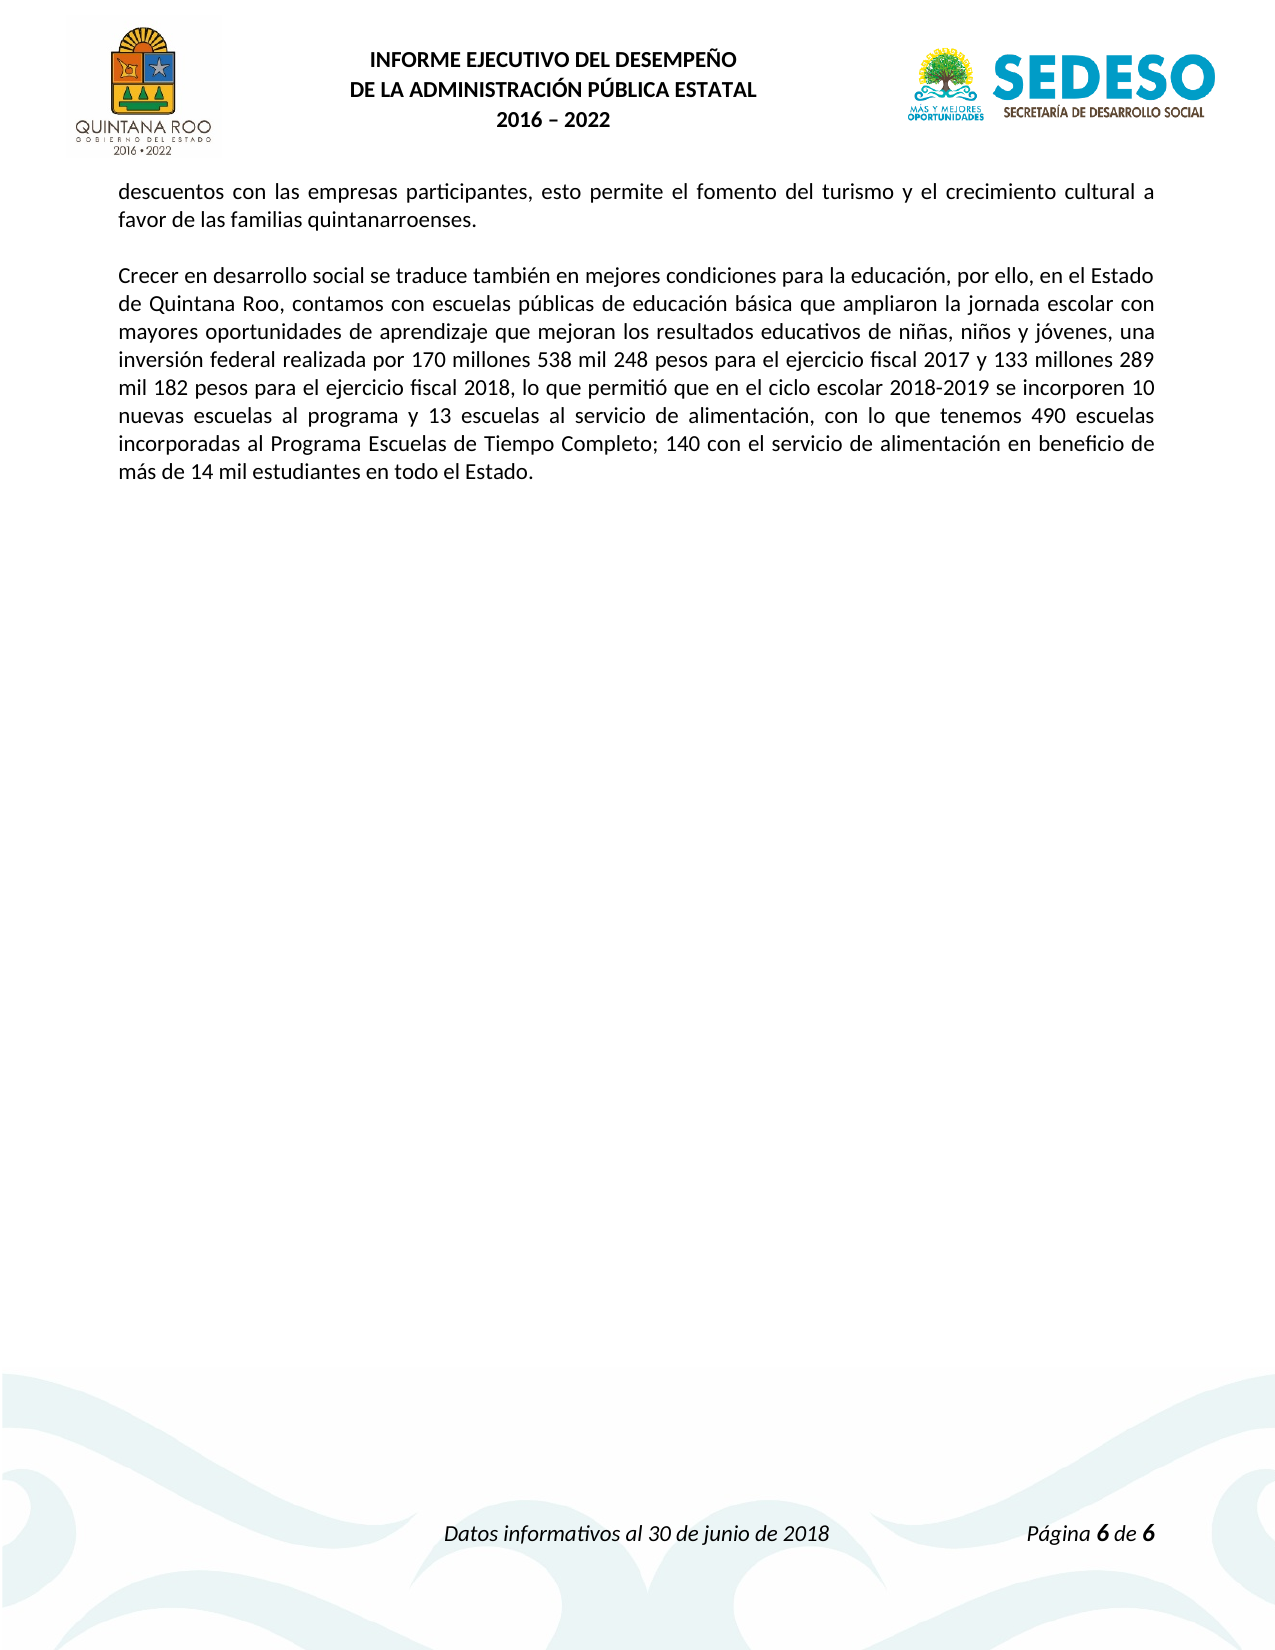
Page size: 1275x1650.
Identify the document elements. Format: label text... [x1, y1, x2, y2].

picture [2, 1367, 1275, 1650]
picture [65, 15, 222, 158]
picture [905, 37, 1218, 130]
text Crecer en desarrollo social se traduce también en mejores condiciones para la educación, por ello, en el Estado de Quintana Roo, contamos con escuelas públicas de educación básica que ampliaron la jornada escolar con mayores oportunidades de aprendizaje que mejoran los resultados educativos de niñas, niños y jóvenes, una inversión federal realizada por 170 millones 538 mil 248 pesos para el ejercicio fiscal 2017 y 133 millones 289 mil 182 pesos para el ejercicio fiscal 2018, lo que permitió que en el ciclo escolar 2018-2019 se incorporen 10 nuevas escuelas al programa y 13 escuelas al servicio de alimentación, con lo que tenemos 490 escuelas incorporadas al Programa Escuelas de Tiempo Completo; 140 con el servicio de alimentación en beneficio de más de 14 mil estudiantes en todo el Estado. [118, 261, 1157, 485]
